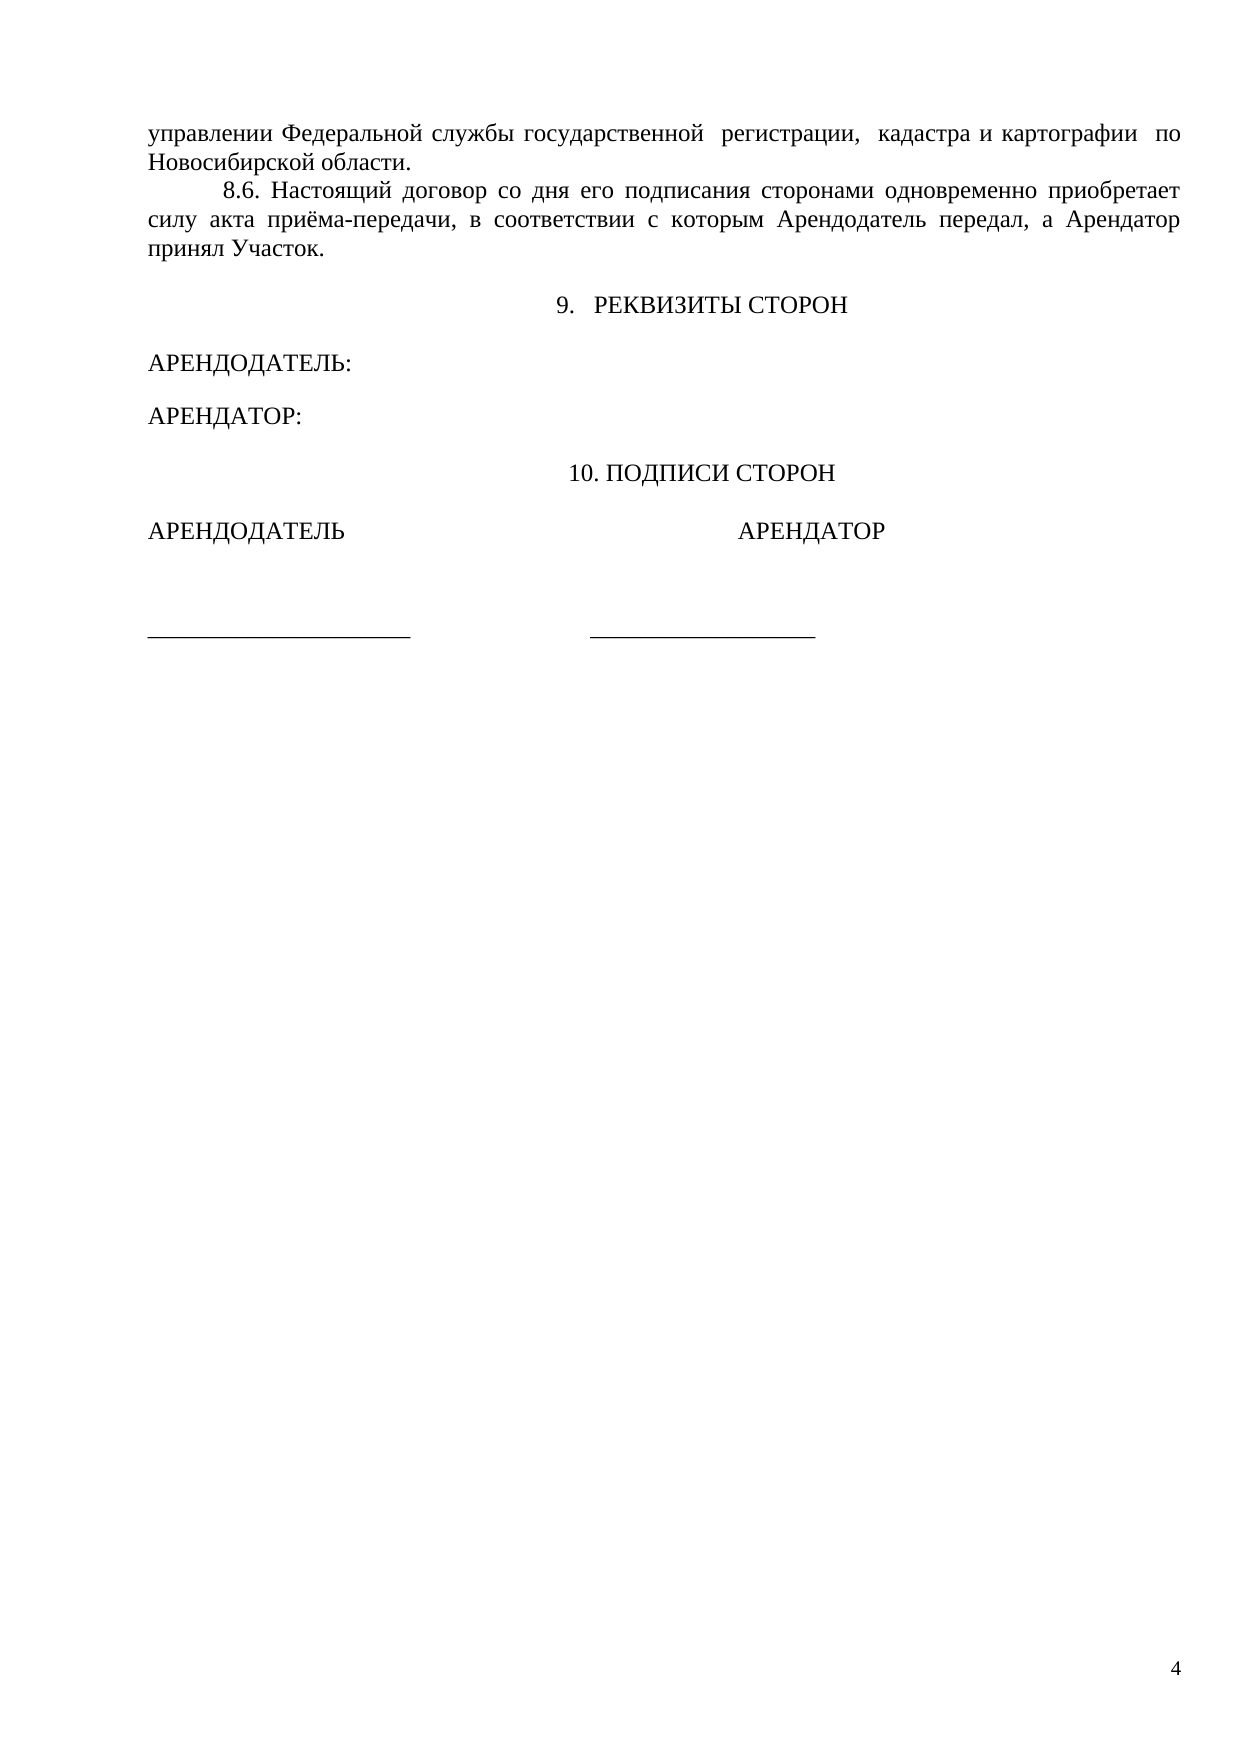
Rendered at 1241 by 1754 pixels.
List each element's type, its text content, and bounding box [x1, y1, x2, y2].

list ПОДПИСИ СТОРОН [223, 458, 1181, 487]
list РЕКВИЗИТЫ СТОРОН [223, 291, 1181, 319]
text 8.6. Настоящий договор со дня его подписания сторонами одновременно приобретает силу акта приёма-передачи, в соответствии с которым Арендодатель передал, а Арендатор принял Участок. [148, 176, 1181, 262]
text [148, 118, 1181, 176]
text АРЕНДАТОР: [148, 401, 1181, 430]
text _____________________ __________________ [148, 612, 1181, 641]
text АРЕНДОДАТЕЛЬ АРЕНДАТОР [148, 516, 1181, 545]
text АРЕНДОДАТЕЛЬ: [148, 348, 1181, 377]
